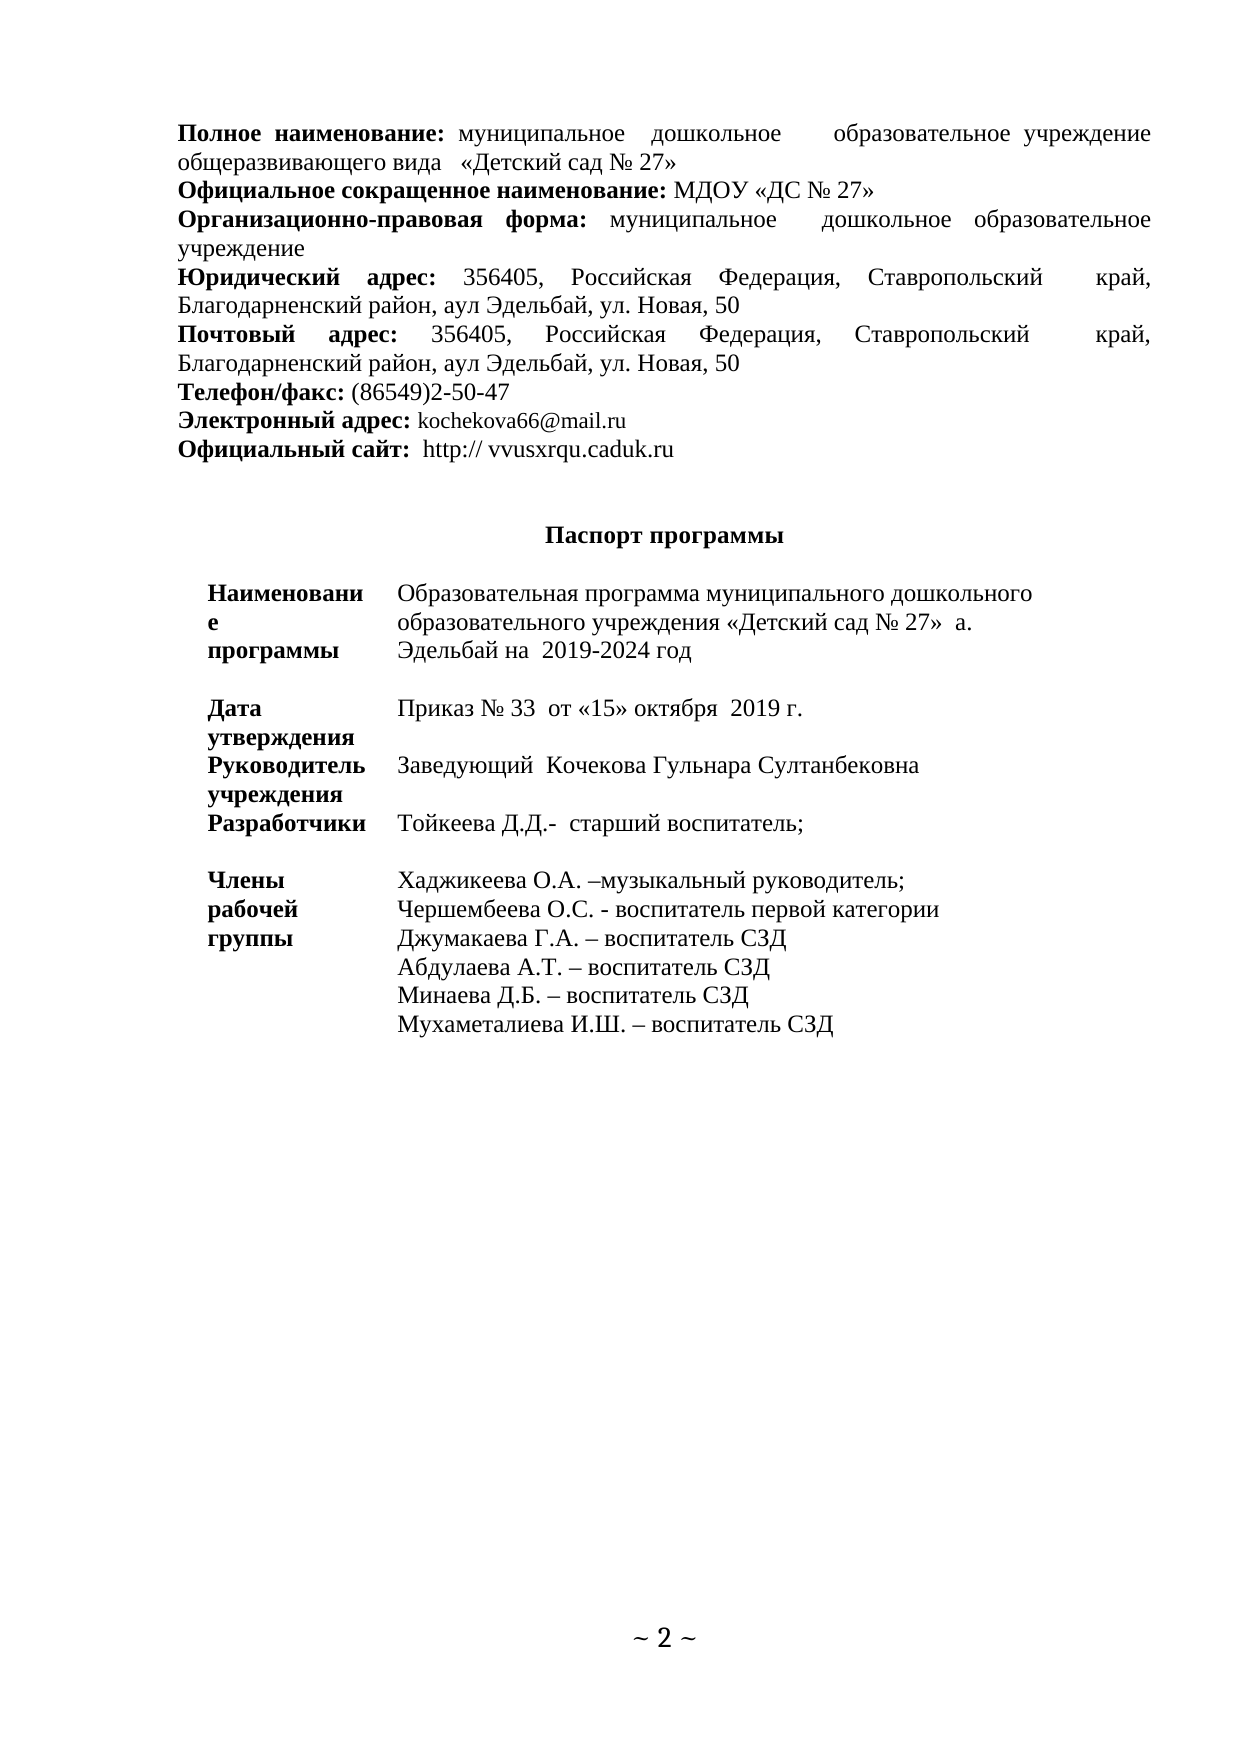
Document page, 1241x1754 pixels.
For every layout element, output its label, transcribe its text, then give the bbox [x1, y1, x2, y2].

text Электронный адрес: kochekova66@mail.ru [177, 406, 1152, 434]
text Полное наименование: муниципальное дошкольное образовательное учреждение общеразвивающего вида «Детский сад № 27» [177, 118, 1152, 176]
text Почтовый адрес: 356405, Российская Федерация, Ставропольский край, Благодарненский район, аул Эдельбай, ул. Новая, 50 [177, 319, 1152, 377]
text Официальное сокращенное наименование: МДОУ «ДС № 27» [177, 176, 1152, 204]
text Организационно-правовая форма: муниципальное дошкольное образовательное учреждение [177, 204, 1152, 262]
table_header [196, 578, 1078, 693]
text Юридический адрес: 356405, Российская Федерация, Ставропольский край, Благодарненский район, аул Эдельбай, ул. Новая, 50 [177, 262, 1152, 319]
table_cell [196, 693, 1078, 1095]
text Официальный сайт: http:// vvusxrqu.caduk.ru [177, 434, 1152, 463]
text Паспорт программы [177, 521, 1152, 549]
text Телефон/факс: (86549)2-50-47 [177, 377, 1152, 406]
